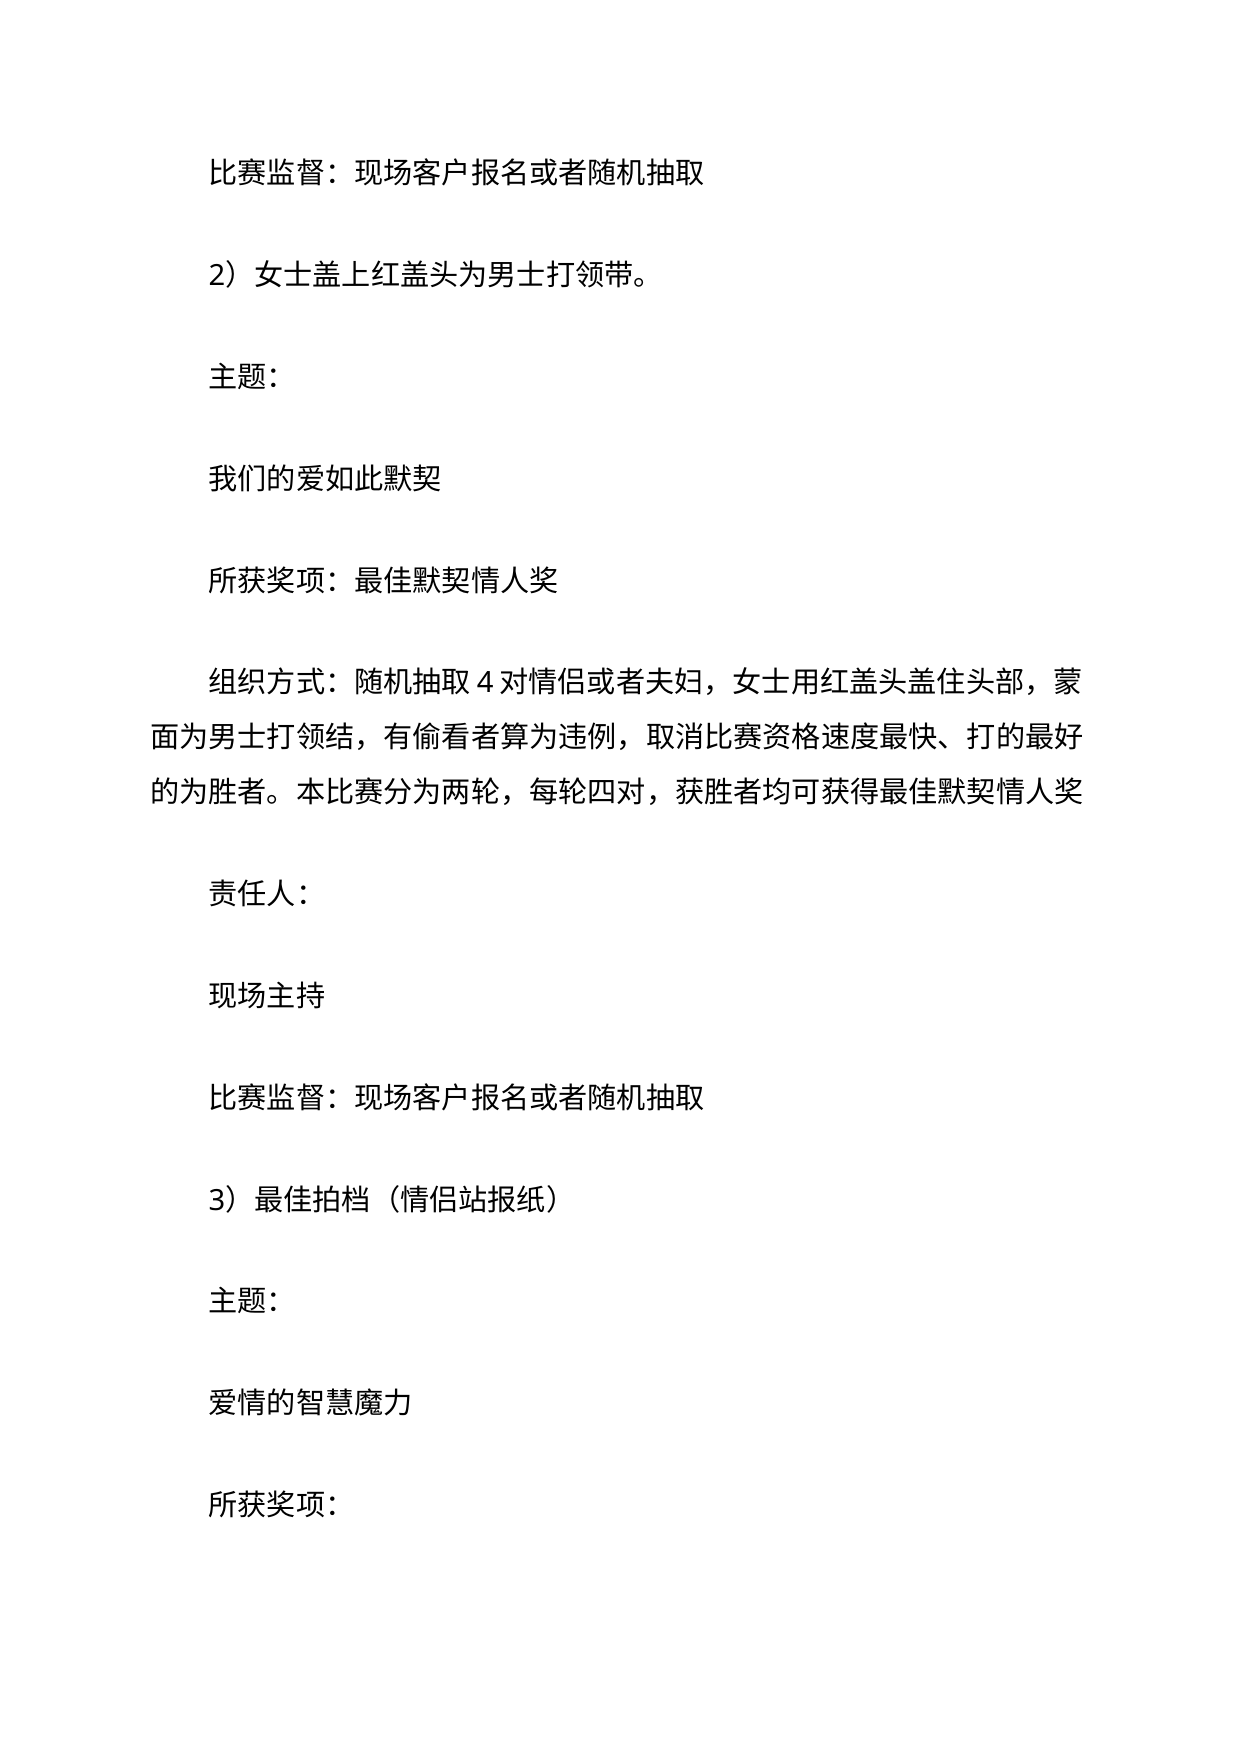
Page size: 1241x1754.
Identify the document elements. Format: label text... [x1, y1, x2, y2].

text 我们的爱如此默契 [150, 456, 1090, 498]
text 爱情的智慧魔力 [150, 1380, 1090, 1422]
text 比赛监督：现场客户报名或者随机抽取 [150, 1074, 1090, 1117]
text 所获奖项： [150, 1482, 1090, 1524]
text 现场主持 [150, 972, 1090, 1015]
text 2）女士盖上红盖头为男士打领带。 [150, 252, 1090, 294]
text 3）最佳拍档（情侣站报纸） [150, 1176, 1090, 1218]
text 责任人： [150, 871, 1090, 913]
text 主题： [150, 1278, 1090, 1320]
text 比赛监督：现场客户报名或者随机抽取 [150, 150, 1090, 192]
text 主题： [150, 354, 1090, 396]
text 组织方式：随机抽取4对情侣或者夫妇，女士用红盖头盖住头部，蒙面为男士打领结，有偷看者算为违例，取消比赛资格速度最快、打的最好的为胜者。本比赛分为两轮，每轮四对，获胜者均可获得最佳默契情人奖 [150, 659, 1090, 811]
text 所获奖项：最佳默契情人奖 [150, 557, 1090, 599]
